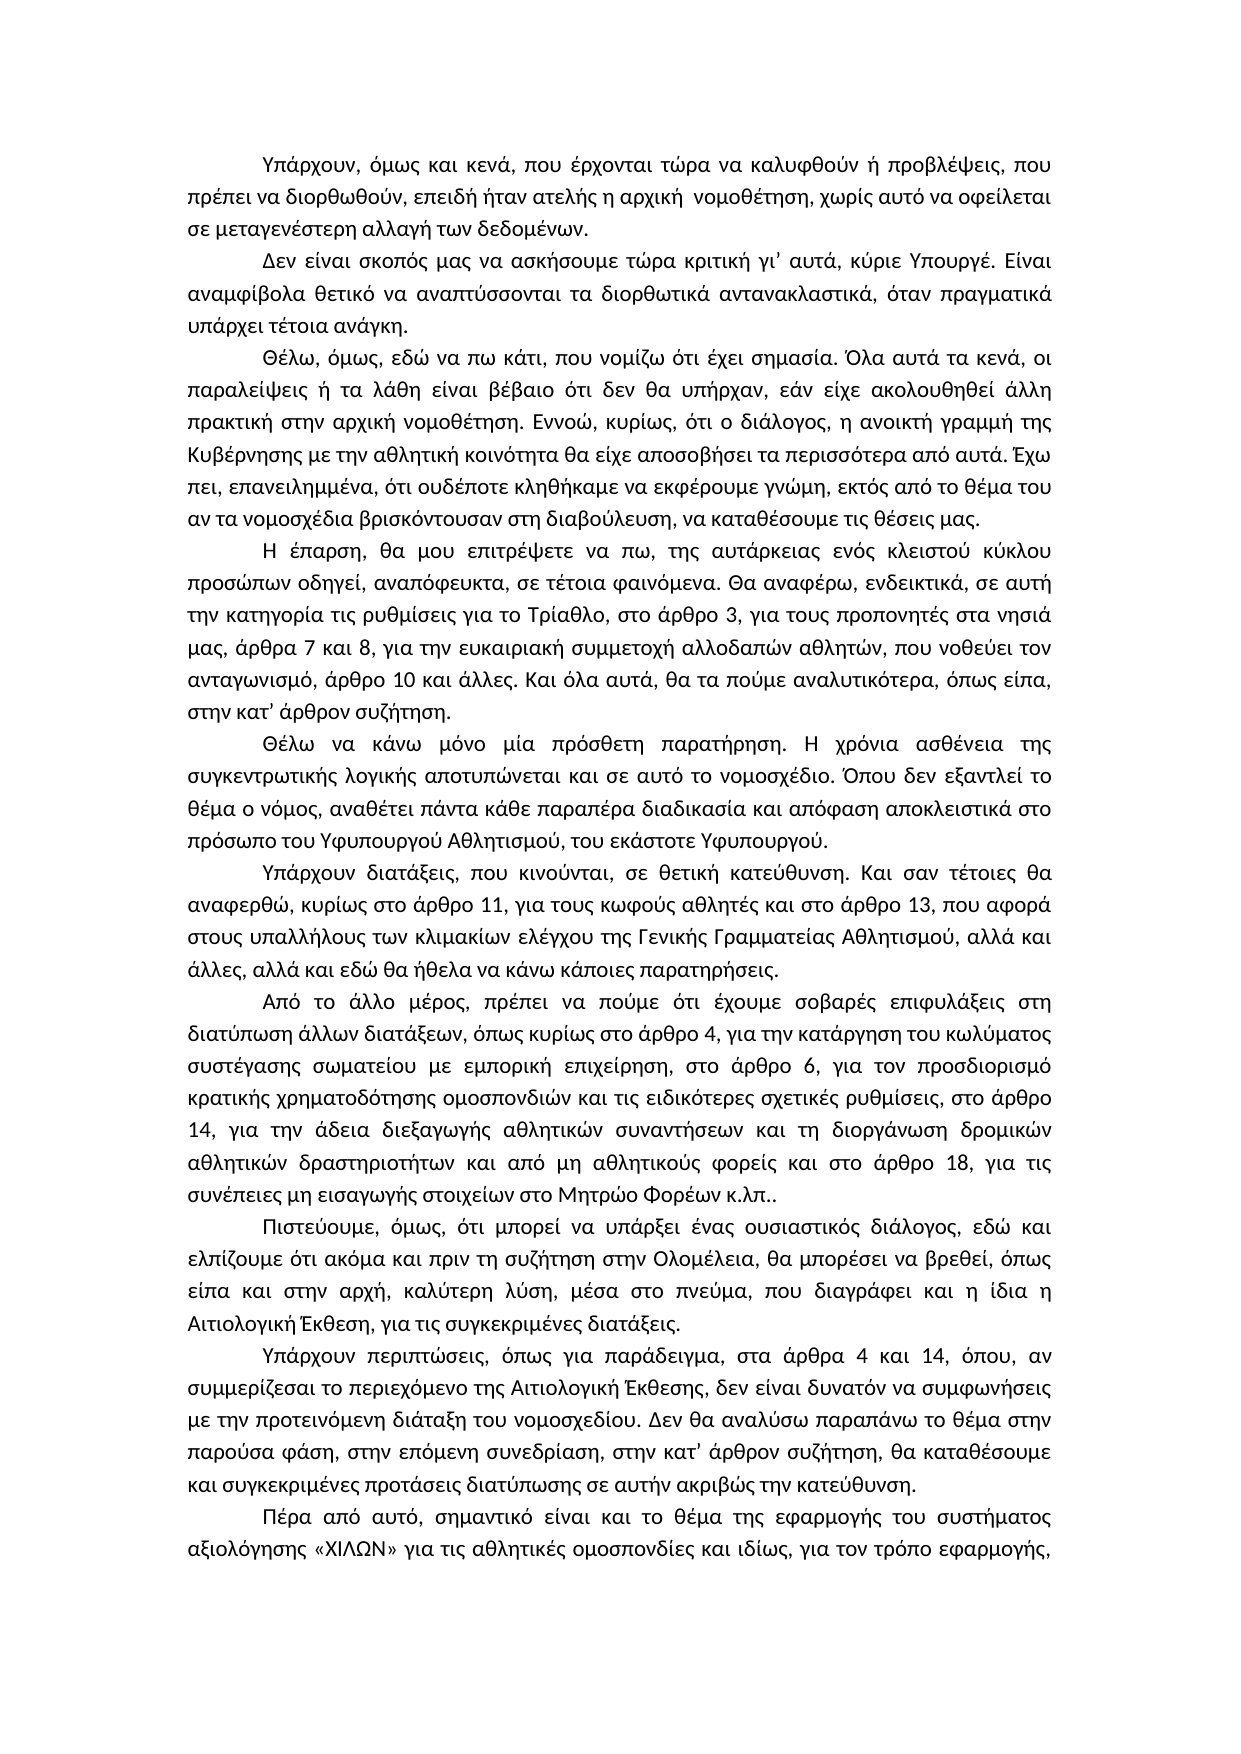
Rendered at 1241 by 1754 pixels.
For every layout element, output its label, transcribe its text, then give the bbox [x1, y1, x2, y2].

text Υπάρχουν, όμως και κενά, που έρχονται τώρα να καλυφθούν ή προβλέψεις, που πρέπει να διορθωθούν, επειδή ήταν ατελής η αρχική νομοθέτηση, χωρίς αυτό να οφείλεται σε μεταγενέστερη αλλαγή των δεδομένων. [187, 150, 1053, 242]
text Δεν είναι σκοπός μας να ασκήσουμε τώρα κριτική γι’ αυτά, κύριε Υπουργέ. Είναι αναμφίβολα θετικό να αναπτύσσονται τα διορθωτικά αντανακλαστικά, όταν πραγματικά υπάρχει τέτοια ανάγκη. [187, 247, 1053, 339]
text Υπάρχουν διατάξεις, που κινούνται, σε θετική κατεύθυνση. Και σαν τέτοιες θα αναφερθώ, κυρίως στο άρθρο 11, για τους κωφούς αθλητές και στο άρθρο 13, που αφορά στους υπαλλήλους των κλιμακίων ελέγχου της Γενικής Γραμματείας Αθλητισμού, αλλά και άλλες, αλλά και εδώ θα ήθελα να κάνω κάποιες παρατηρήσεις. [187, 858, 1053, 983]
text Θέλω να κάνω μόνο μία πρόσθετη παρατήρηση. Η χρόνια ασθένεια της συγκεντρωτικής λογικής αποτυπώνεται και σε αυτό το νομοσχέδιο. Όπου δεν εξαντλεί το θέμα ο νόμος, αναθέτει πάντα κάθε παραπέρα διαδικασία και απόφαση αποκλειστικά στο πρόσωπο του Υφυπουργού Αθλητισμού, του εκάστοτε Υφυπουργού. [187, 729, 1053, 854]
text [187, 1502, 1053, 1562]
text Η έπαρση, θα μου επιτρέψετε να πω, της αυτάρκειας ενός κλειστού κύκλου προσώπων οδηγεί, αναπόφευκτα, σε τέτοια φαινόμενα. Θα αναφέρω, ενδεικτικά, σε αυτή την κατηγορία τις ρυθμίσεις για το Τρίαθλο, στο άρθρο 3, για τους προπονητές στα νησιά μας, άρθρα 7 και 8, για την ευκαιριακή συμμετοχή αλλοδαπών αθλητών, που νοθεύει τον ανταγωνισμό, άρθρο 10 και άλλες. Και όλα αυτά, θα τα πούμε αναλυτικότερα, όπως είπα, στην κατ’ άρθρον συζήτηση. [187, 536, 1053, 725]
text Από το άλλο μέρος, πρέπει να πούμε ότι έχουμε σοβαρές επιφυλάξεις στη διατύπωση άλλων διατάξεων, όπως κυρίως στο άρθρο 4, για την κατάργηση του κωλύματος συστέγασης σωματείου με εμπορική επιχείρηση, στο άρθρο 6, για τον προσδιορισμό κρατικής χρηματοδότησης ομοσπονδιών και τις ειδικότερες σχετικές ρυθμίσεις, στο άρθρο 14, για την άδεια διεξαγωγής αθλητικών συναντήσεων και τη διοργάνωση δρομικών αθλητικών δραστηριοτήτων και από μη αθλητικούς φορείς και στο άρθρο 18, για τις συνέπειες μη εισαγωγής στοιχείων στο Μητρώο Φορέων κ.λπ.. [187, 987, 1053, 1208]
text Πιστεύουμε, όμως, ότι μπορεί να υπάρξει ένας ουσιαστικός διάλογος, εδώ και ελπίζουμε ότι ακόμα και πριν τη συζήτηση στην Ολομέλεια, θα μπορέσει να βρεθεί, όπως είπα και στην αρχή, καλύτερη λύση, μέσα στο πνεύμα, που διαγράφει και η ίδια η Αιτιολογική Έκθεση, για τις συγκεκριμένες διατάξεις. [187, 1212, 1053, 1337]
text Υπάρχουν περιπτώσεις, όπως για παράδειγμα, στα άρθρα 4 και 14, όπου, αν συμμερίζεσαι το περιεχόμενο της Αιτιολογική Έκθεσης, δεν είναι δυνατόν να συμφωνήσεις με την προτεινόμενη διάταξη του νομοσχεδίου. Δεν θα αναλύσω παραπάνω το θέμα στην παρούσα φάση, στην επόμενη συνεδρίαση, στην κατ’ άρθρον συζήτηση, θα καταθέσουμε και συγκεκριμένες προτάσεις διατύπωσης σε αυτήν ακριβώς την κατεύθυνση. [187, 1341, 1053, 1498]
text Θέλω, όμως, εδώ να πω κάτι, που νομίζω ότι έχει σημασία. Όλα αυτά τα κενά, οι παραλείψεις ή τα λάθη είναι βέβαιο ότι δεν θα υπήρχαν, εάν είχε ακολουθηθεί άλλη πρακτική στην αρχική νομοθέτηση. Εννοώ, κυρίως, ότι ο διάλογος, η ανοικτή γραμμή της Κυβέρνησης με την αθλητική κοινότητα θα είχε αποσοβήσει τα περισσότερα από αυτά. Έχω πει, επανειλημμένα, ότι ουδέποτε κληθήκαμε να εκφέρουμε γνώμη, εκτός από το θέμα του αν τα νομοσχέδια βρισκόντουσαν στη διαβούλευση, να καταθέσουμε τις θέσεις μας. [187, 343, 1053, 532]
